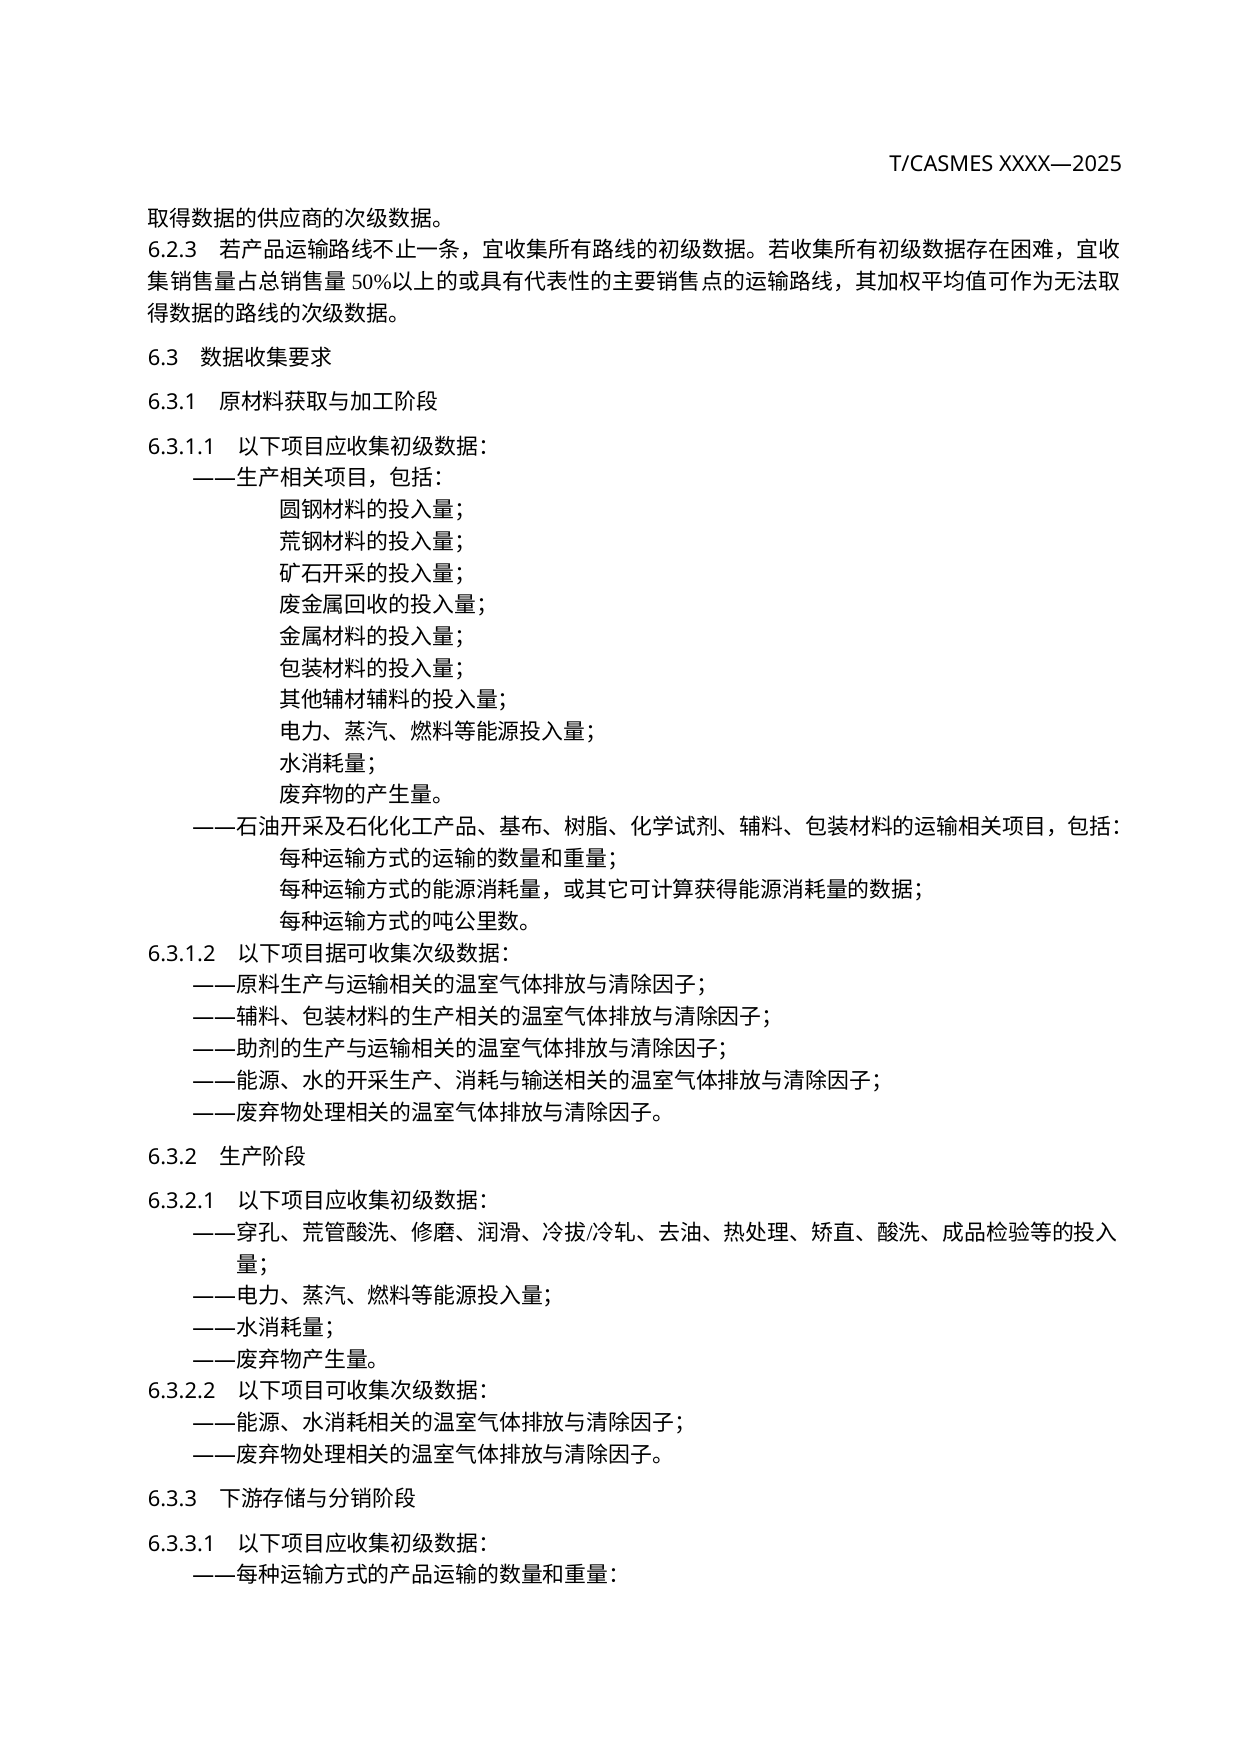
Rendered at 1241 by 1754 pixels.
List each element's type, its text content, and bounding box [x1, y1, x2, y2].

text 下游存储与分销阶段 [148, 1481, 1122, 1513]
text 能源、水的开采生产、消耗与输送相关的温室气体排放与清除因子； [192, 1063, 1122, 1094]
text 金属材料的投入量； [236, 619, 1122, 651]
text 每种运输方式的产品运输的数量和重量： [192, 1557, 1122, 1589]
text 每种运输方式的吨公里数。 [236, 904, 1122, 936]
text 矿石开采的投入量； [236, 556, 1122, 587]
text 辅料、包装材料的生产相关的温室气体排放与清除因子； [192, 999, 1122, 1031]
text 废弃物产生量。 [192, 1342, 1122, 1373]
text 圆钢材料的投入量； [236, 492, 1122, 524]
text 原料生产与运输相关的温室气体排放与清除因子； [192, 967, 1122, 999]
text 以下项目应收集初级数据： [148, 1526, 1122, 1557]
text 荒钢材料的投入量； [236, 524, 1122, 556]
text 石油开采及石化化工产品、基布、树脂、化学试剂、辅料、包装材料的运输相关项目，包括： [192, 809, 1122, 841]
text 以下项目应收集初级数据： [148, 429, 1122, 460]
text 以下项目据可收集次级数据： [148, 936, 1122, 967]
text 每种运输方式的运输的数量和重量； [236, 841, 1122, 872]
text 废弃物处理相关的温室气体排放与清除因子。 [192, 1437, 1122, 1469]
text 数据收集要求 [148, 340, 1122, 372]
text 穿孔、荒管酸洗、修磨、润滑、冷拔/冷轧、去油、热处理、矫直、酸洗、成品检验等的投入量； [192, 1215, 1122, 1278]
text 若产品运输路线不止一条，宜收集所有路线的初级数据。若收集所有初级数据存在困难，宜收集销售量占总销售量50%以上的或具有代表性的主要销售点的运输路线，其加权平均值可作为无法取得数据的路线的次级数据。 [148, 232, 1122, 328]
text 以下项目可收集次级数据： [148, 1373, 1122, 1405]
text 水消耗量； [192, 1310, 1122, 1342]
text 原材料获取与加工阶段 [148, 384, 1122, 416]
text 废金属回收的投入量； [236, 587, 1122, 619]
text 生产阶段 [148, 1139, 1122, 1171]
text 包装材料的投入量； [236, 651, 1122, 682]
text 废弃物处理相关的温室气体排放与清除因子。 [192, 1094, 1122, 1126]
text 电力、蒸汽、燃料等能源投入量； [192, 1278, 1122, 1310]
text 废弃物的产生量。 [236, 777, 1122, 809]
text 其他辅材辅料的投入量； [236, 682, 1122, 714]
text 生产相关项目，包括： [192, 460, 1122, 492]
text 每种运输方式的能源消耗量，或其它可计算获得能源消耗量的数据； [236, 872, 1122, 904]
text 以下项目应收集初级数据： [148, 1183, 1122, 1215]
text 水消耗量； [236, 746, 1122, 777]
text 能源、水消耗相关的温室气体排放与清除因子； [192, 1405, 1122, 1437]
text 助剂的生产与运输相关的温室气体排放与清除因子； [192, 1031, 1122, 1063]
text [148, 201, 1122, 232]
text 电力、蒸汽、燃料等能源投入量； [236, 714, 1122, 746]
